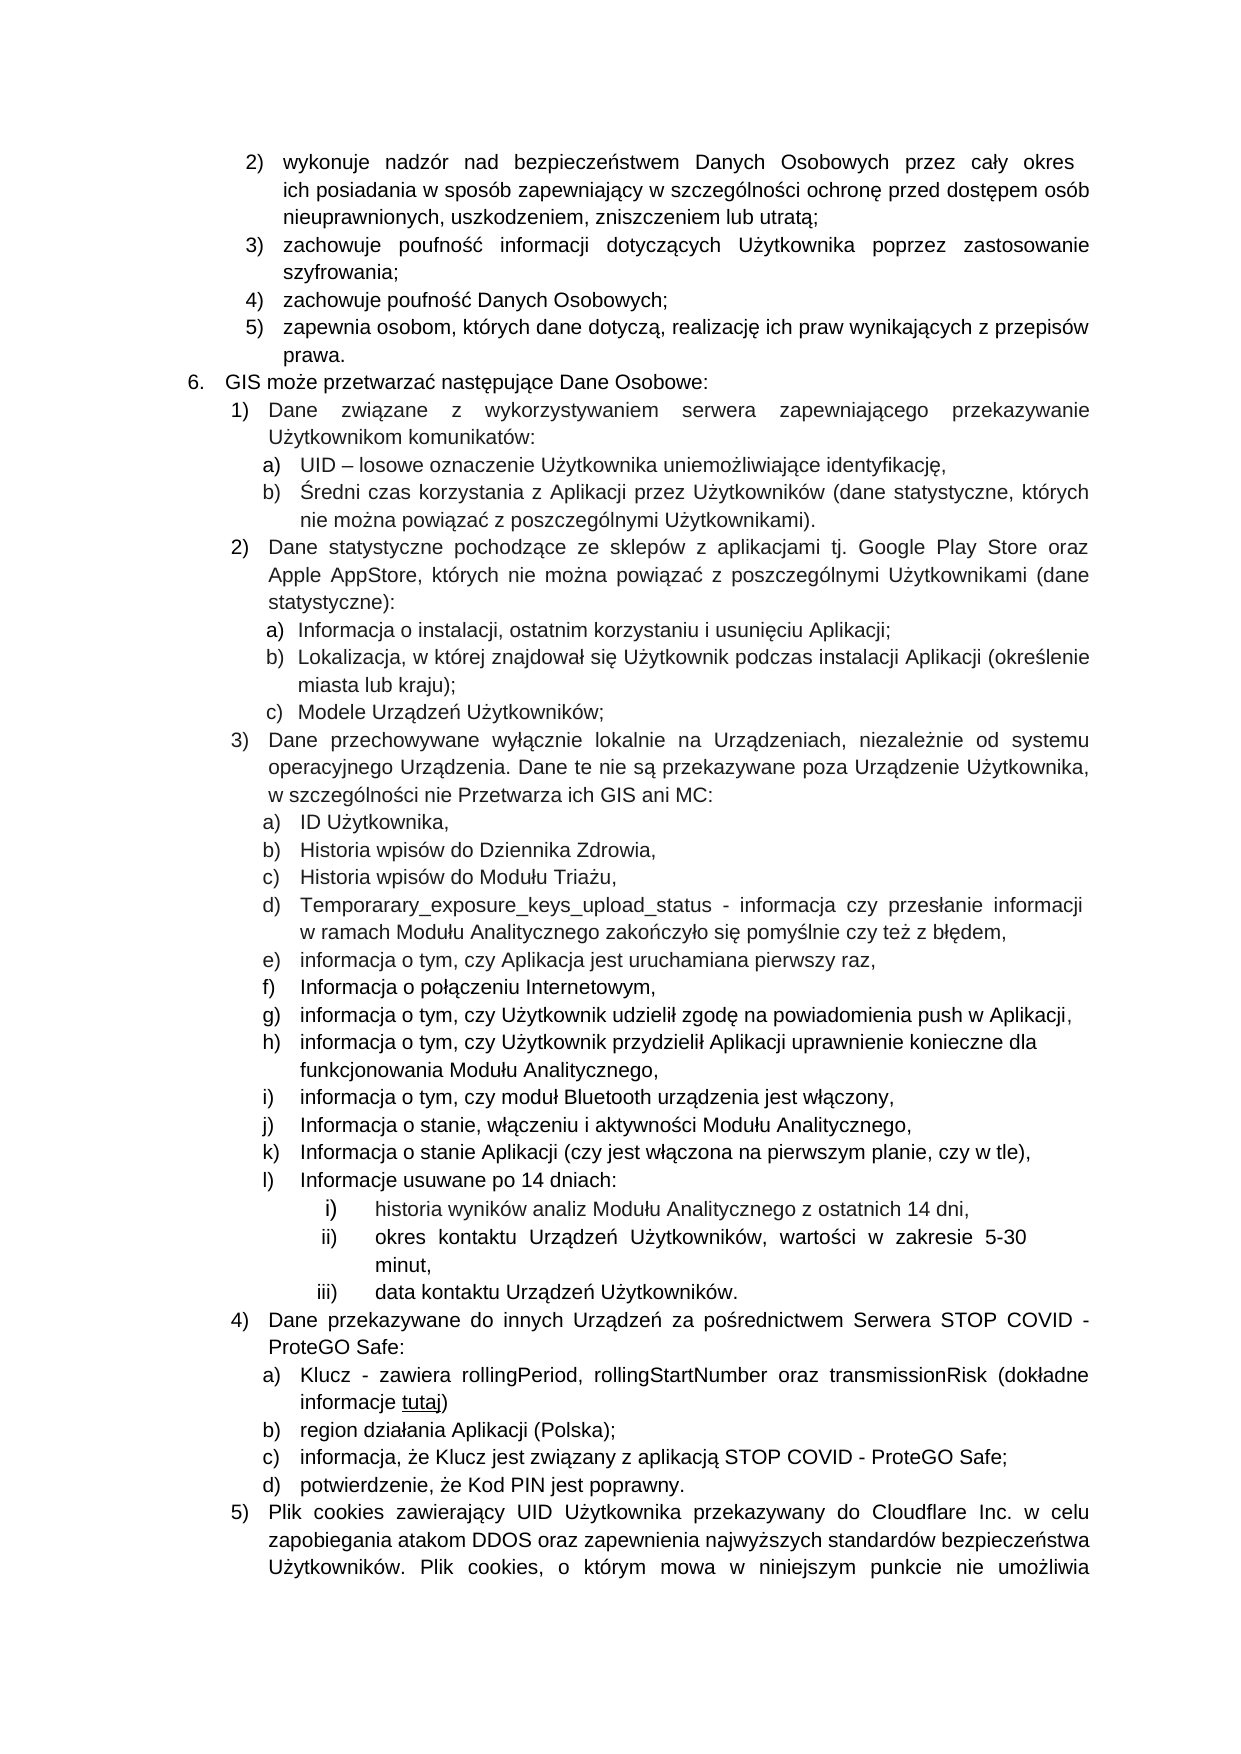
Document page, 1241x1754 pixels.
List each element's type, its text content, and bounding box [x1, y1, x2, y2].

list UID – losowe oznaczenie Użytkownika uniemożliwiające identyfikację, [262, 452, 1090, 476]
list informacja o tym, czy Użytkownik udzielił zgodę na powiadomienia push w Aplikacji, [262, 1002, 1090, 1026]
list GIS może przetwarzać następujące Dane Osobowe: [187, 370, 1090, 394]
list informacja o tym, czy Aplikacja jest uruchamiana pierwszy raz, [262, 947, 1090, 971]
list Dane statystyczne pochodzące ze sklepów z aplikacjami tj. Google Play Store oraz Apple AppStore, których nie można powiązać z poszczególnymi Użytkownikami (dane statystyczne): [231, 535, 1090, 614]
list potwierdzenie, że Kod PIN jest poprawny. [262, 1473, 1028, 1497]
list region działania Aplikacji (Polska); [262, 1418, 1028, 1442]
list Informacje usuwane po 14 dniach: [262, 1167, 1090, 1191]
list Dane przechowywane wyłącznie lokalnie na Urządzeniach, niezależnie od systemu operacyjnego Urządzenia. Dane te nie są przekazywane poza Urządzenie Użytkownika, w szczególności nie Przetwarza ich GIS ani MC: [231, 727, 1090, 806]
list okres kontaktu Urządzeń Użytkowników, wartości w zakresie 5-30 minut, [337, 1225, 1028, 1277]
list Informacja o instalacji, ostatnim korzystaniu i usunięciu Aplikacji; [266, 617, 1090, 641]
list informacja, że Klucz jest związany z aplikacją STOP COVID - ProteGO Safe; [262, 1445, 1028, 1469]
list data kontaktu Urządzeń Użytkowników. [337, 1280, 1028, 1304]
list zachowuje poufność Danych Osobowych; [245, 287, 1090, 311]
list wykonuje nadzór nad bezpieczeństwem Danych Osobowych przez cały okres ich posiadania w sposób zapewniający w szczególności ochronę przed dostępem osób nieuprawnionych, uszkodzeniem, zniszczeniem lub utratą; [245, 150, 1090, 229]
list Modele Urządzeń Użytkowników; [266, 700, 1090, 724]
list ID Użytkownika, [262, 810, 1090, 834]
list Temporarary_exposure_keys_upload_status - informacja czy przesłanie informacji w ramach Modułu Analitycznego zakończyło się pomyślnie czy też z błędem, [262, 892, 1094, 944]
list Dane związane z wykorzystywaniem serwera zapewniającego przekazywanie Użytkownikom komunikatów: [231, 397, 1090, 449]
list historia wyników analiz Modułu Analitycznego z ostatnich 14 dni, [337, 1195, 1094, 1221]
list Informacja o połączeniu Internetowym, [262, 975, 1090, 999]
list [231, 1500, 1090, 1579]
list Klucz - zawiera rollingPeriod, rollingStartNumber oraz transmissionRisk (dokładne informacje tutaj) [262, 1363, 1090, 1414]
list informacja o tym, czy moduł Bluetooth urządzenia jest włączony, [262, 1085, 1090, 1109]
list informacja o tym, czy Użytkownik przydzielił Aplikacji uprawnienie konieczne dla funkcjonowania Modułu Analitycznego, [262, 1030, 1090, 1081]
list zachowuje poufność informacji dotyczących Użytkownika poprzez zastosowanie szyfrowania; [245, 232, 1090, 284]
list Informacja o stanie Aplikacji (czy jest włączona na pierwszym planie, czy w tle), [262, 1140, 1090, 1164]
list Dane przekazywane do innych Urządzeń za pośrednictwem Serwera STOP COVID - ProteGO Safe: [231, 1308, 1090, 1359]
list zapewnia osobom, których dane dotyczą, realizację ich praw wynikających z przepisów prawa. [245, 315, 1090, 366]
list Informacja o stanie, włączeniu i aktywności Modułu Analitycznego, [262, 1112, 1090, 1136]
list Lokalizacja, w której znajdował się Użytkownik podczas instalacji Aplikacji (określenie miasta lub kraju); [266, 645, 1090, 696]
list Historia wpisów do Dziennika Zdrowia, [262, 837, 1090, 861]
list Historia wpisów do Modułu Triażu, [262, 865, 1090, 889]
list Średni czas korzystania z Aplikacji przez Użytkowników (dane statystyczne, których nie można powiązać z poszczególnymi Użytkownikami). [262, 480, 1090, 531]
